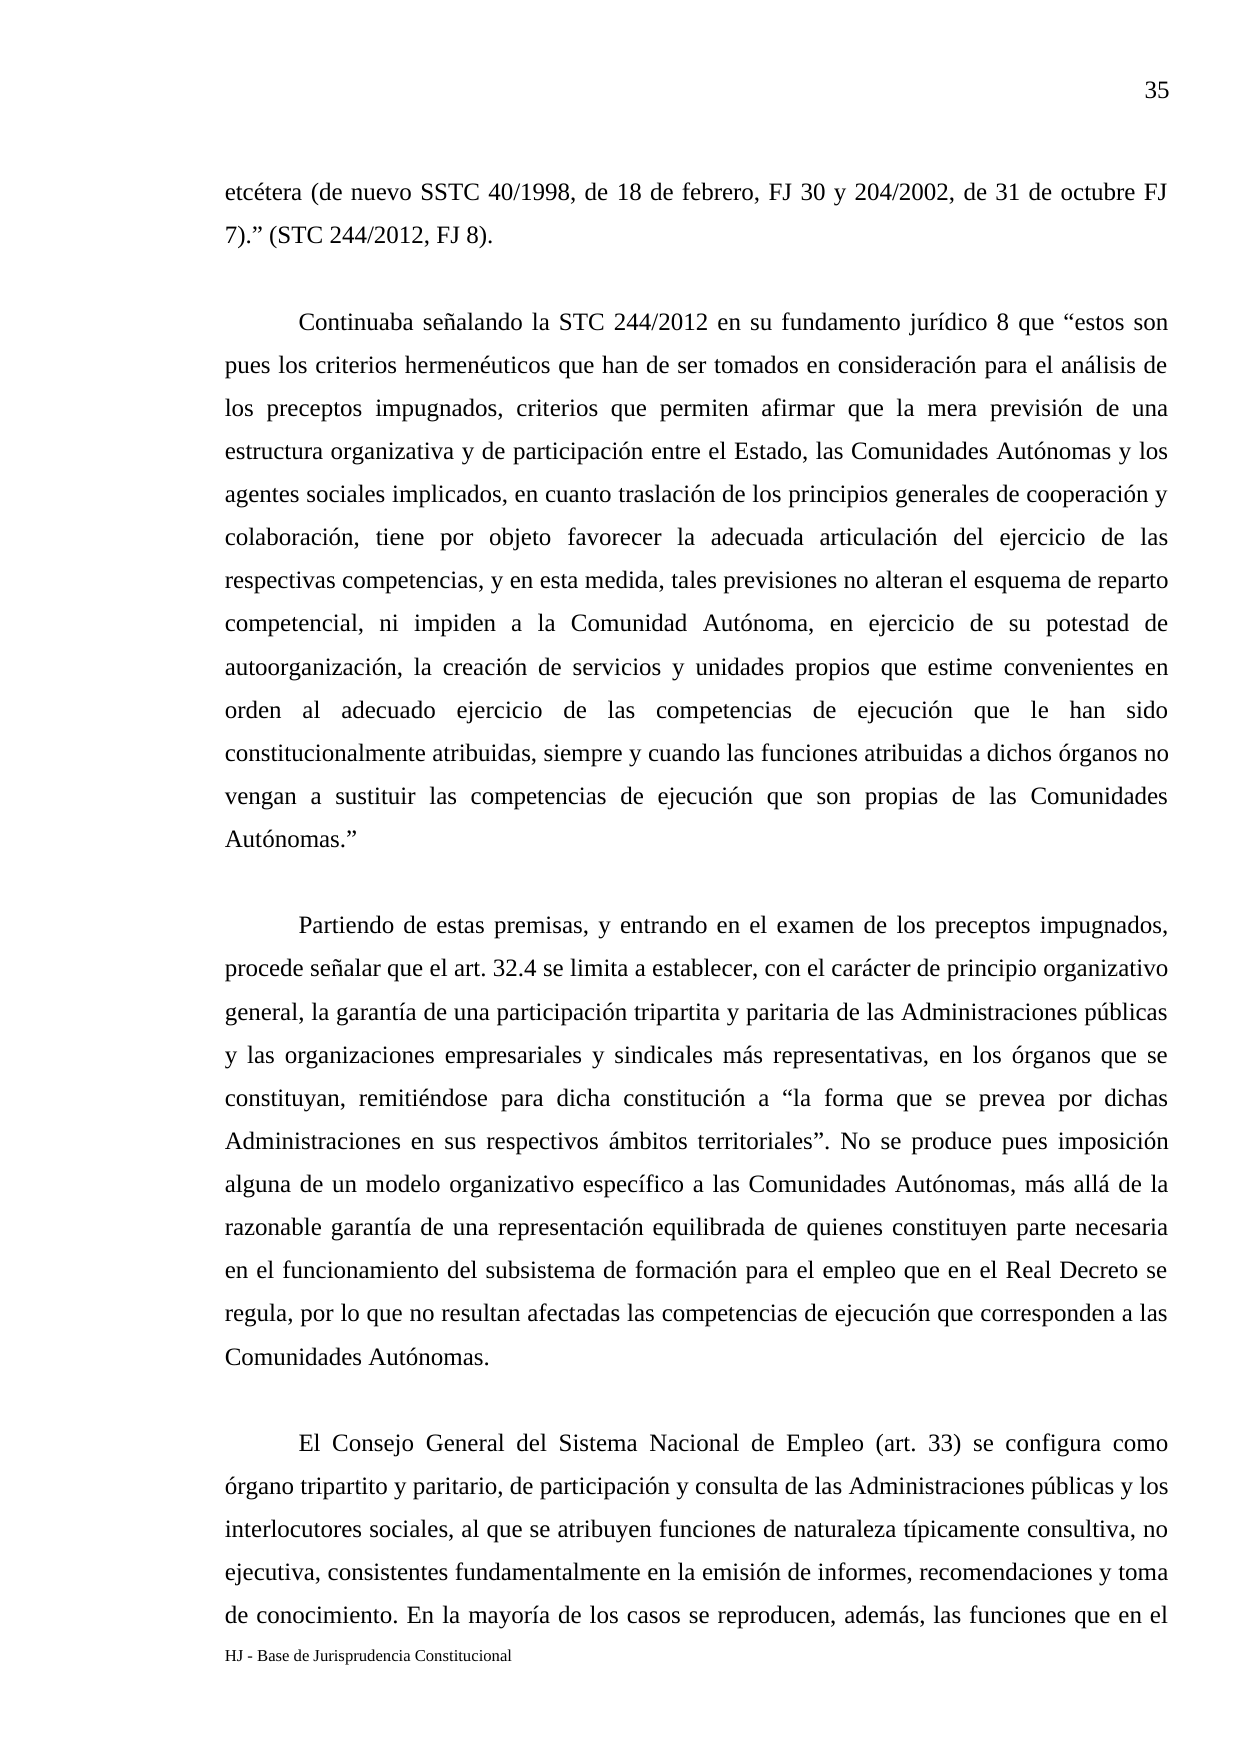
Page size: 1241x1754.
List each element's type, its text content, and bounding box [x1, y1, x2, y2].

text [224, 177, 1169, 249]
text Partiendo de estas premisas, y entrando en el examen de los preceptos impugnados, procede señalar que el art. 32.4 se limita a establecer, con el carácter de principio organizativo general, la garantía de una participación tripartita y paritaria de las Administraciones públicas y las organizaciones empresariales y sindicales más representativas, en los órganos que se constituyan, remitiéndose para dicha constitución a “la forma que se prevea por dichas Administraciones en sus respectivos ámbitos territoriales”. No se produce pues imposición alguna de un modelo organizativo específico a las Comunidades Autónomas, más allá de la razonable garantía de una representación equilibrada de quienes constituyen parte necesaria en el funcionamiento del subsistema de formación para el empleo que en el Real Decreto se regula, por lo que no resultan afectadas las competencias de ejecución que corresponden a las Comunidades Autónomas. [224, 910, 1169, 1370]
text Continuaba señalando la STC 244/2012 en su fundamento jurídico 8 que “estos son pues los criterios hermenéuticos que han de ser tomados en consideración para el análisis de los preceptos impugnados, criterios que permiten afirmar que la mera previsión de una estructura organizativa y de participación entre el Estado, las Comunidades Autónomas y los agentes sociales implicados, en cuanto traslación de los principios generales de cooperación y colaboración, tiene por objeto favorecer la adecuada articulación del ejercicio de las respectivas competencias, y en esta medida, tales previsiones no alteran el esquema de reparto competencial, ni impiden a la Comunidad Autónoma, en ejercicio de su potestad de autoorganización, la creación de servicios y unidades propios que estime convenientes en orden al adecuado ejercicio de las competencias de ejecución que le han sido constitucionalmente atribuidas, siempre y cuando las funciones atribuidas a dichos órganos no vengan a sustituir las competencias de ejecución que son propias de las Comunidades Autónomas.” [224, 307, 1169, 853]
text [224, 1428, 1169, 1629]
